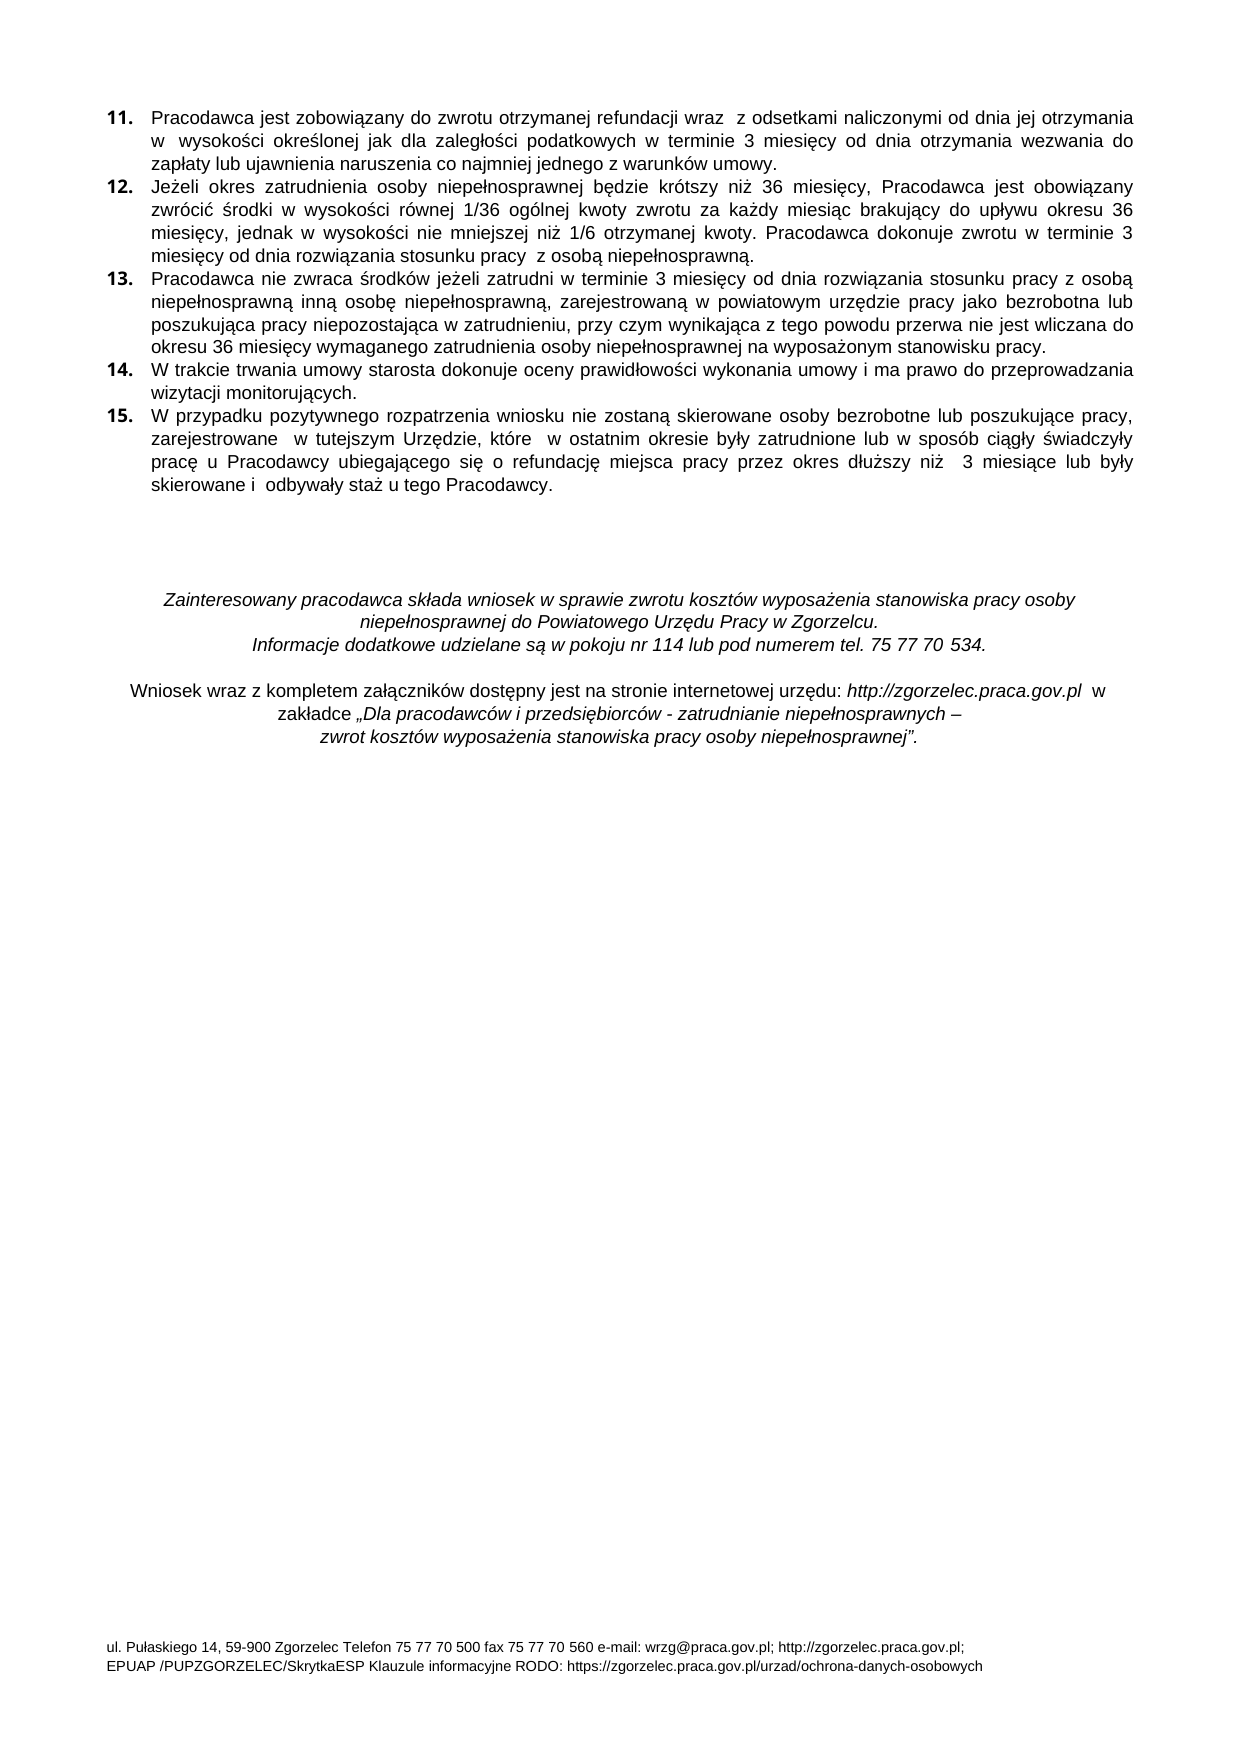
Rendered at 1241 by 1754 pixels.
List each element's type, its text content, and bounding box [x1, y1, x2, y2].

text Zainteresowany pracodawca składa wniosek w sprawie zwrotu kosztów wyposażenia stanowiska pracy osoby niepełnosprawnej do Powiatowego Urzędu Pracy w Zgorzelcu. [106, 588, 1134, 633]
list W przypadku pozytywnego rozpatrzenia wniosku nie zostaną skierowane osoby bezrobotne lub poszukujące pracy, zarejestrowane w tutejszym Urzędzie, które w ostatnim okresie były zatrudnione lub w sposób ciągły świadczyły pracę u Pracodawcy ubiegającego się o refundację miejsca pracy przez okres dłuższy niż 3 miesiące lub były skierowane i odbywały staż u tego Pracodawcy. [106, 404, 1134, 496]
list Pracodawca jest zobowiązany do zwrotu otrzymanej refundacji wraz z odsetkami naliczonymi od dnia jej otrzymania w wysokości określonej jak dla zaległości podatkowych w terminie 3 miesięcy od dnia otrzymania wezwania do zapłaty lub ujawnienia naruszenia co najmniej jednego z warunków umowy. [106, 106, 1134, 175]
list Jeżeli okres zatrudnienia osoby niepełnosprawnej będzie krótszy niż 36 miesięcy, Pracodawca jest obowiązany zwrócić środki w wysokości równej 1/36 ogólnej kwoty zwrotu za każdy miesiąc brakujący do upływu okresu 36 miesięcy, jednak w wysokości nie mniejszej niż 1/6 otrzymanej kwoty. Pracodawca dokonuje zwrotu w terminie 3 miesięcy od dnia rozwiązania stosunku pracy z osobą niepełnosprawną. [106, 175, 1134, 267]
text Wniosek wraz z kompletem załączników dostępny jest na stronie internetowej urzędu: http://zgorzelec.praca.gov.pl w zakładce „Dla pracodawców i przedsiębiorców - zatrudnianie niepełnosprawnych – [106, 679, 1134, 725]
list Pracodawca nie zwraca środków jeżeli zatrudni w terminie 3 miesięcy od dnia rozwiązania stosunku pracy z osobą niepełnosprawną inną osobę niepełnosprawną, zarejestrowaną w powiatowym urzędzie pracy jako bezrobotna lub poszukująca pracy niepozostająca w zatrudnieniu, przy czym wynikająca z tego powodu przerwa nie jest wliczana do okresu 36 miesięcy wymaganego zatrudnienia osoby niepełnosprawnej na wyposażonym stanowisku pracy. [106, 267, 1134, 358]
list W trakcie trwania umowy starosta dokonuje oceny prawidłowości wykonania umowy i ma prawo do przeprowadzania wizytacji monitorujących. [106, 358, 1134, 404]
text zwrot kosztów wyposażenia stanowiska pracy osoby niepełnosprawnej”. [106, 725, 1134, 748]
text Informacje dodatkowe udzielane są w pokoju nr 114 lub pod numerem tel. 75 77 70 534. [106, 633, 1134, 656]
